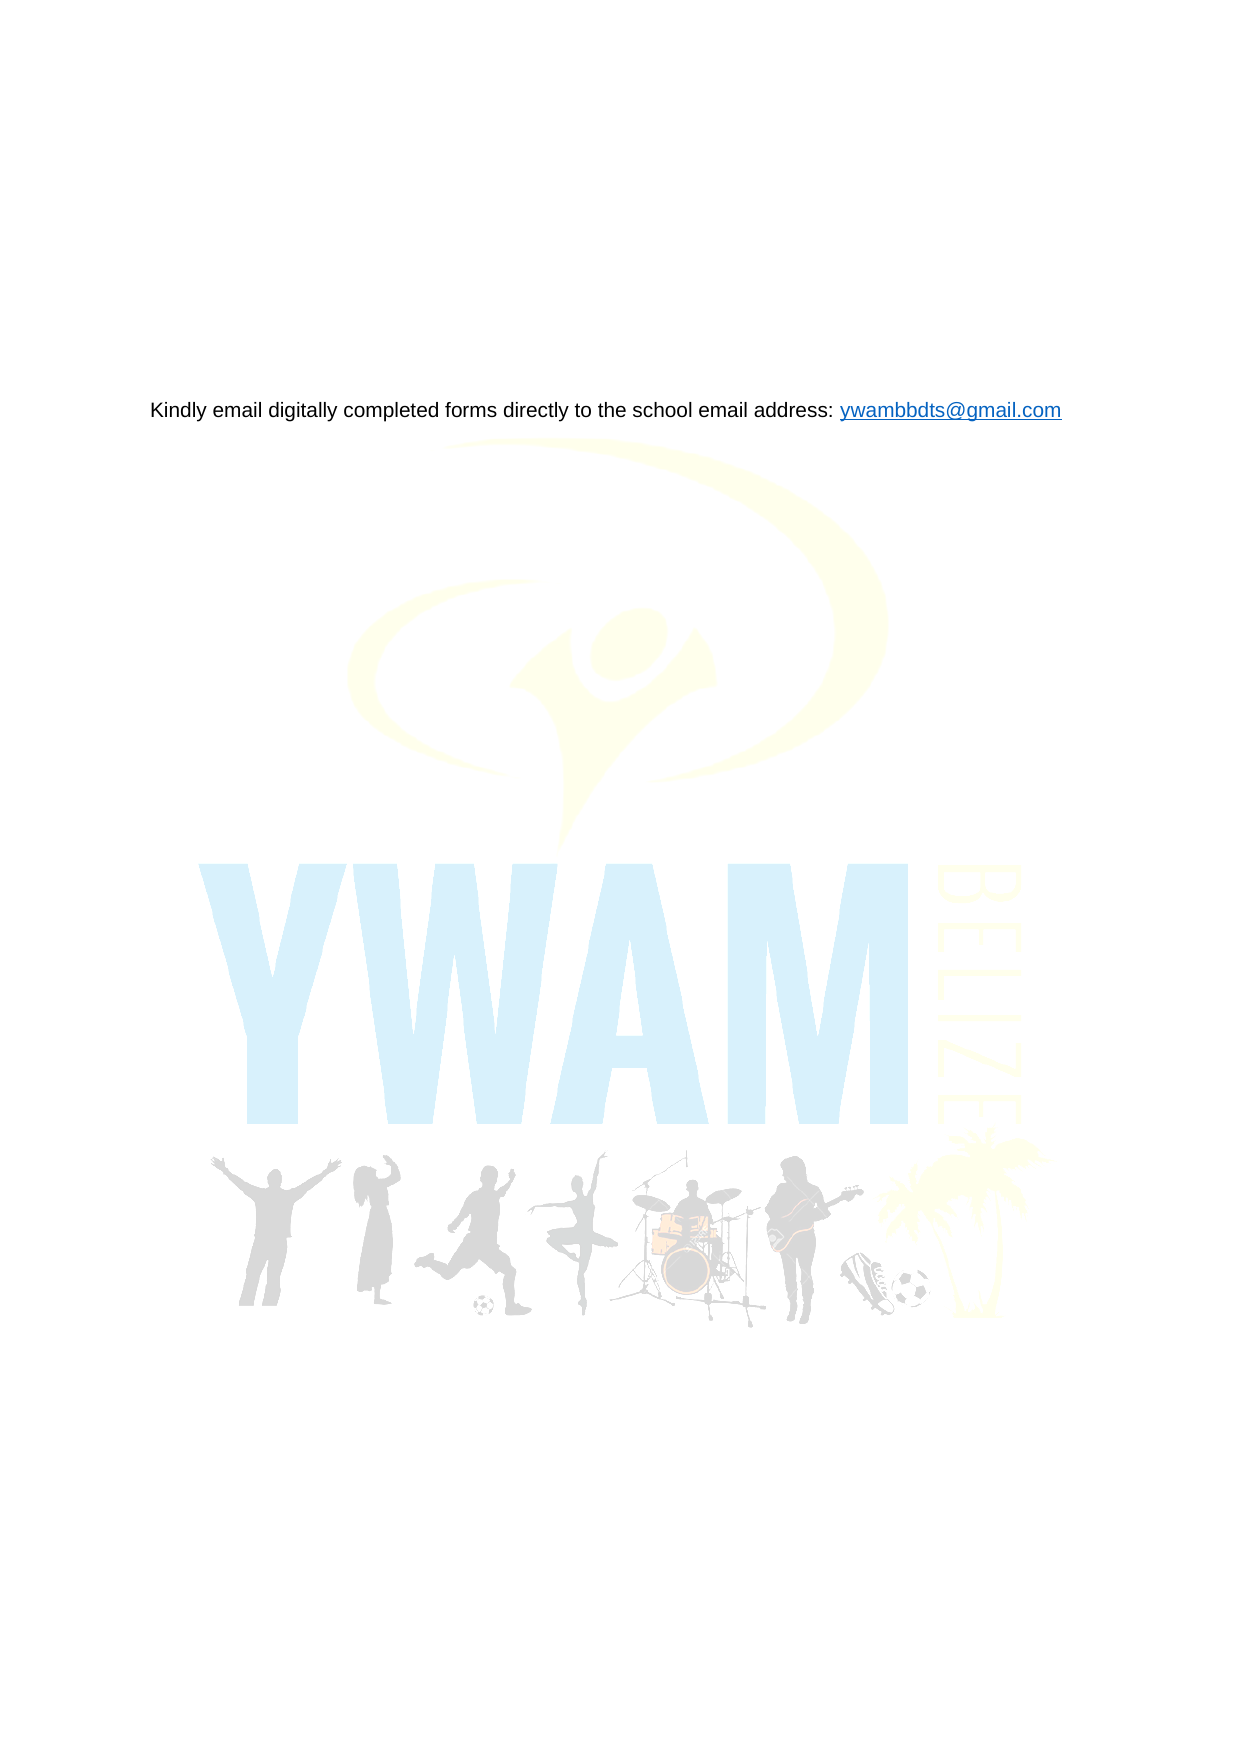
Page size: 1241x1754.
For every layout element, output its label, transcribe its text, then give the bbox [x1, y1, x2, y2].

text Kindly email digitally completed forms directly to the school email address: ywambbdts@gmail.com [150, 398, 1090, 422]
